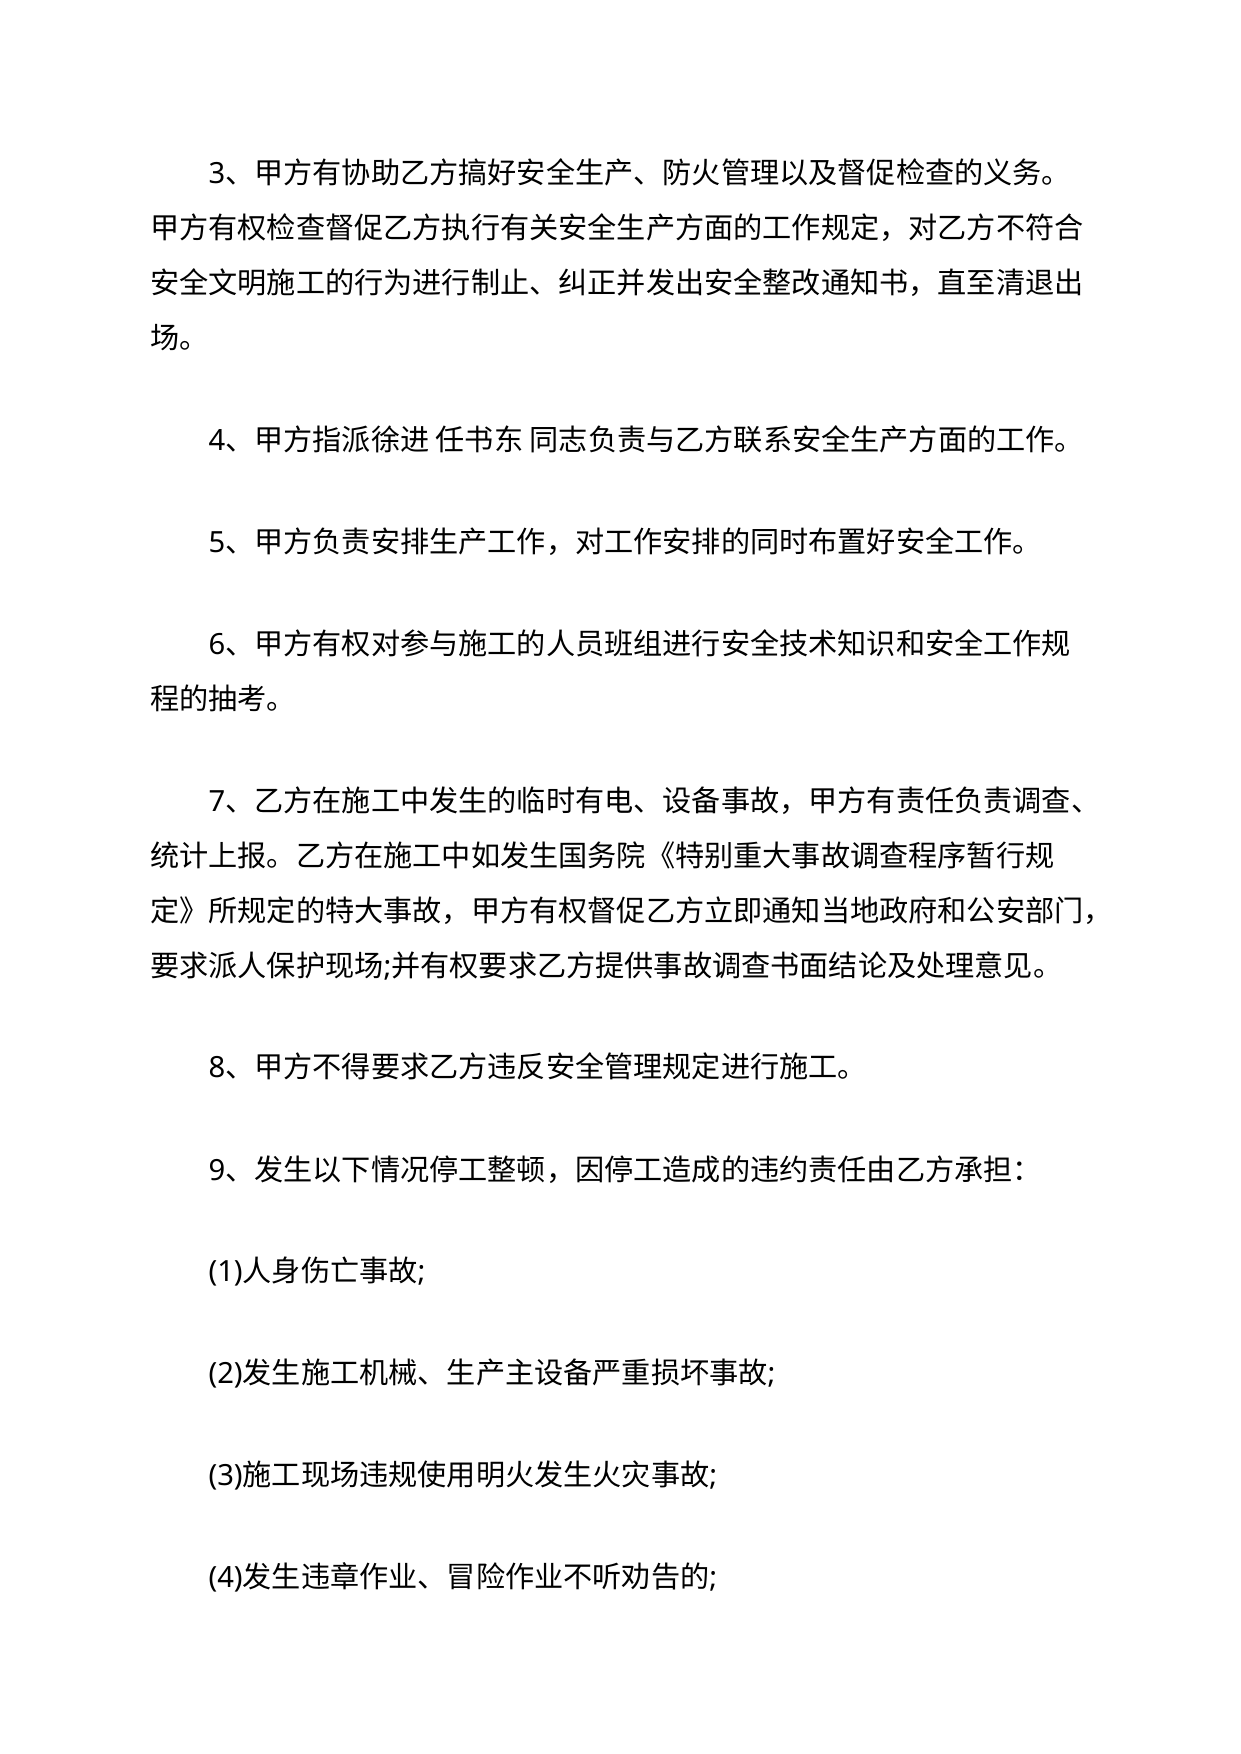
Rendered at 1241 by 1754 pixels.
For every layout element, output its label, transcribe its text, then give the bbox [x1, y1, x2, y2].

text 5、甲方负责安排生产工作，对工作安排的同时布置好安全工作。 [150, 518, 1090, 561]
text 4、甲方指派徐进 任书东 同志负责与乙方联系安全生产方面的工作。 [150, 417, 1090, 459]
text 3、甲方有协助乙方搞好安全生产、防火管理以及督促检查的义务。甲方有权检查督促乙方执行有关安全生产方面的工作规定，对乙方不符合安全文明施工的行为进行制止、纠正并发出安全整改通知书，直至清退出场。 [150, 150, 1090, 357]
text (1)人身伤亡事故; [150, 1248, 1090, 1290]
text (2)发生施工机械、生产主设备严重损坏事故; [150, 1350, 1090, 1392]
text 6、甲方有权对参与施工的人员班组进行安全技术知识和安全工作规程的抽考。 [150, 621, 1090, 718]
text 7、乙方在施工中发生的临时有电、设备事故，甲方有责任负责调查、统计上报。乙方在施工中如发生国务院《特别重大事故调查程序暂行规定》所规定的特大事故，甲方有权督促乙方立即通知当地政府和公安部门，要求派人保护现场;并有权要求乙方提供事故调查书面结论及处理意见。 [150, 777, 1090, 984]
text (4)发生违章作业、冒险作业不听劝告的; [150, 1554, 1090, 1596]
text (3)施工现场违规使用明火发生火灾事故; [150, 1452, 1090, 1494]
text 9、发生以下情况停工整顿，因停工造成的违约责任由乙方承担： [150, 1146, 1090, 1188]
text 8、甲方不得要求乙方违反安全管理规定进行施工。 [150, 1044, 1090, 1086]
